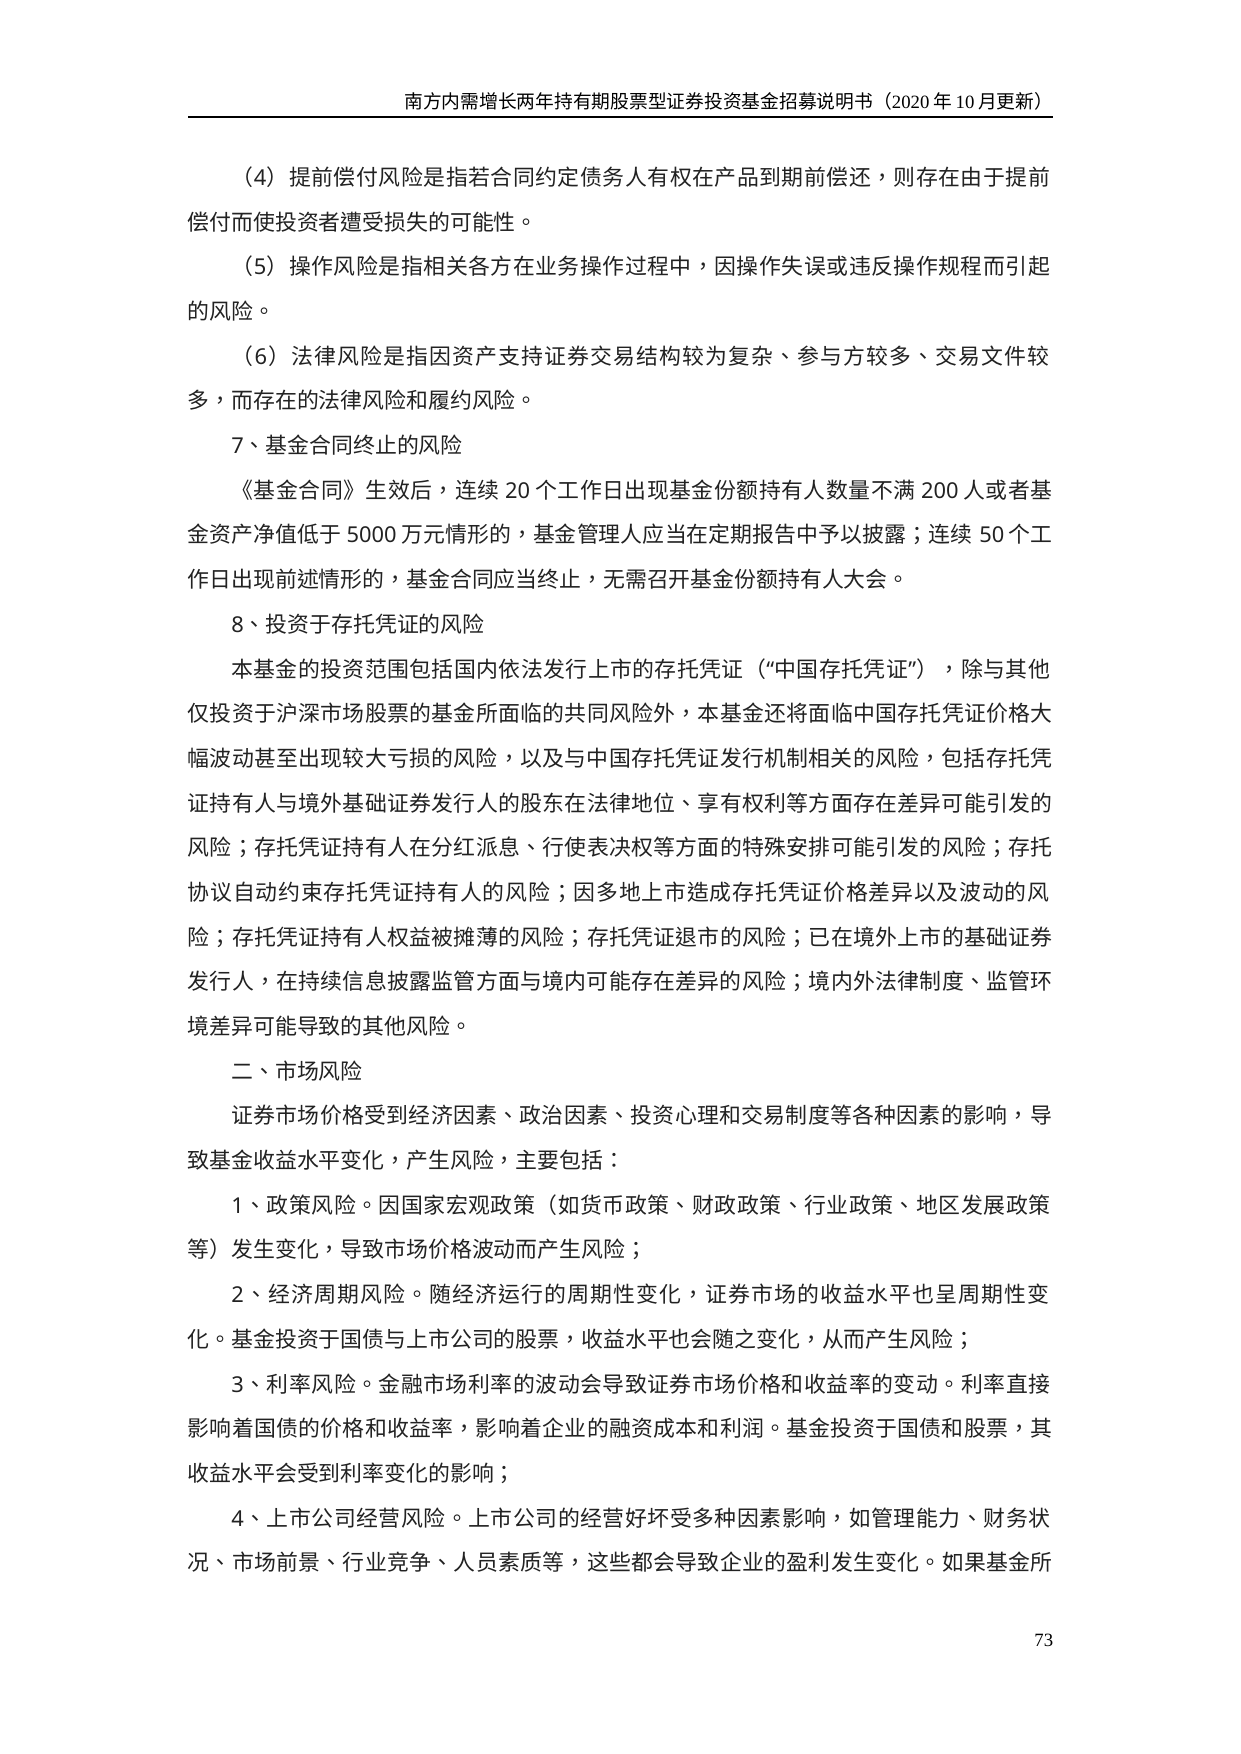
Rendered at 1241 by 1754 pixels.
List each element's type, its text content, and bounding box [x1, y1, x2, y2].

text 3、利率风险。金融市场利率的波动会导致证券市场价格和收益率的变动。利率直接影响着国债的价格和收益率，影响着企业的融资成本和利润。基金投资于国债和股票，其收益水平会受到利率变化的影响； [187, 1368, 1053, 1488]
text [187, 1503, 1053, 1577]
text 2、经济周期风险。随经济运行的周期性变化，证券市场的收益水平也呈周期性变化。基金投资于国债与上市公司的股票，收益水平也会随之变化，从而产生风险； [187, 1279, 1053, 1354]
text 8、投资于存托凭证的风险 [187, 609, 1053, 639]
text （6）法律风险是指因资产支持证券交易结构较为复杂、参与方较多、交易文件较多，而存在的法律风险和履约风险。 [187, 341, 1053, 415]
text 证券市场价格受到经济因素、政治因素、投资心理和交易制度等各种因素的影响，导致基金收益水平变化，产生风险，主要包括： [187, 1100, 1053, 1175]
text （5）操作风险是指相关各方在业务操作过程中，因操作失误或违反操作规程而引起的风险。 [187, 251, 1053, 326]
text 7、基金合同终止的风险 [187, 430, 1053, 460]
text 二、市场风险 [187, 1056, 1053, 1086]
text 本基金的投资范围包括国内依法发行上市的存托凭证（“中国存托凭证”），除与其他仅投资于沪深市场股票的基金所面临的共同风险外，本基金还将面临中国存托凭证价格大幅波动甚至出现较大亏损的风险，以及与中国存托凭证发行机制相关的风险，包括存托凭证持有人与境外基础证券发行人的股东在法律地位、享有权利等方面存在差异可能引发的风险；存托凭证持有人在分红派息、行使表决权等方面的特殊安排可能引发的风险；存托协议自动约束存托凭证持有人的风险；因多地上市造成存托凭证价格差异以及波动的风险；存托凭证持有人权益被摊薄的风险；存托凭证退市的风险；已在境外上市的基础证券发行人，在持续信息披露监管方面与境内可能存在差异的风险；境内外法律制度、监管环境差异可能导致的其他风险。 [187, 653, 1053, 1041]
text 1、政策风险。因国家宏观政策（如货币政策、财政政策、行业政策、地区发展政策等）发生变化，导致市场价格波动而产生风险； [187, 1190, 1053, 1264]
text （4）提前偿付风险是指若合同约定债务人有权在产品到期前偿还，则存在由于提前偿付而使投资者遭受损失的可能性。 [187, 162, 1053, 236]
text 《基金合同》生效后，连续20个工作日出现基金份额持有人数量不满200人或者基金资产净值低于5000万元情形的，基金管理人应当在定期报告中予以披露；连续50个工作日出现前述情形的，基金合同应当终止，无需召开基金份额持有人大会。 [187, 475, 1053, 594]
